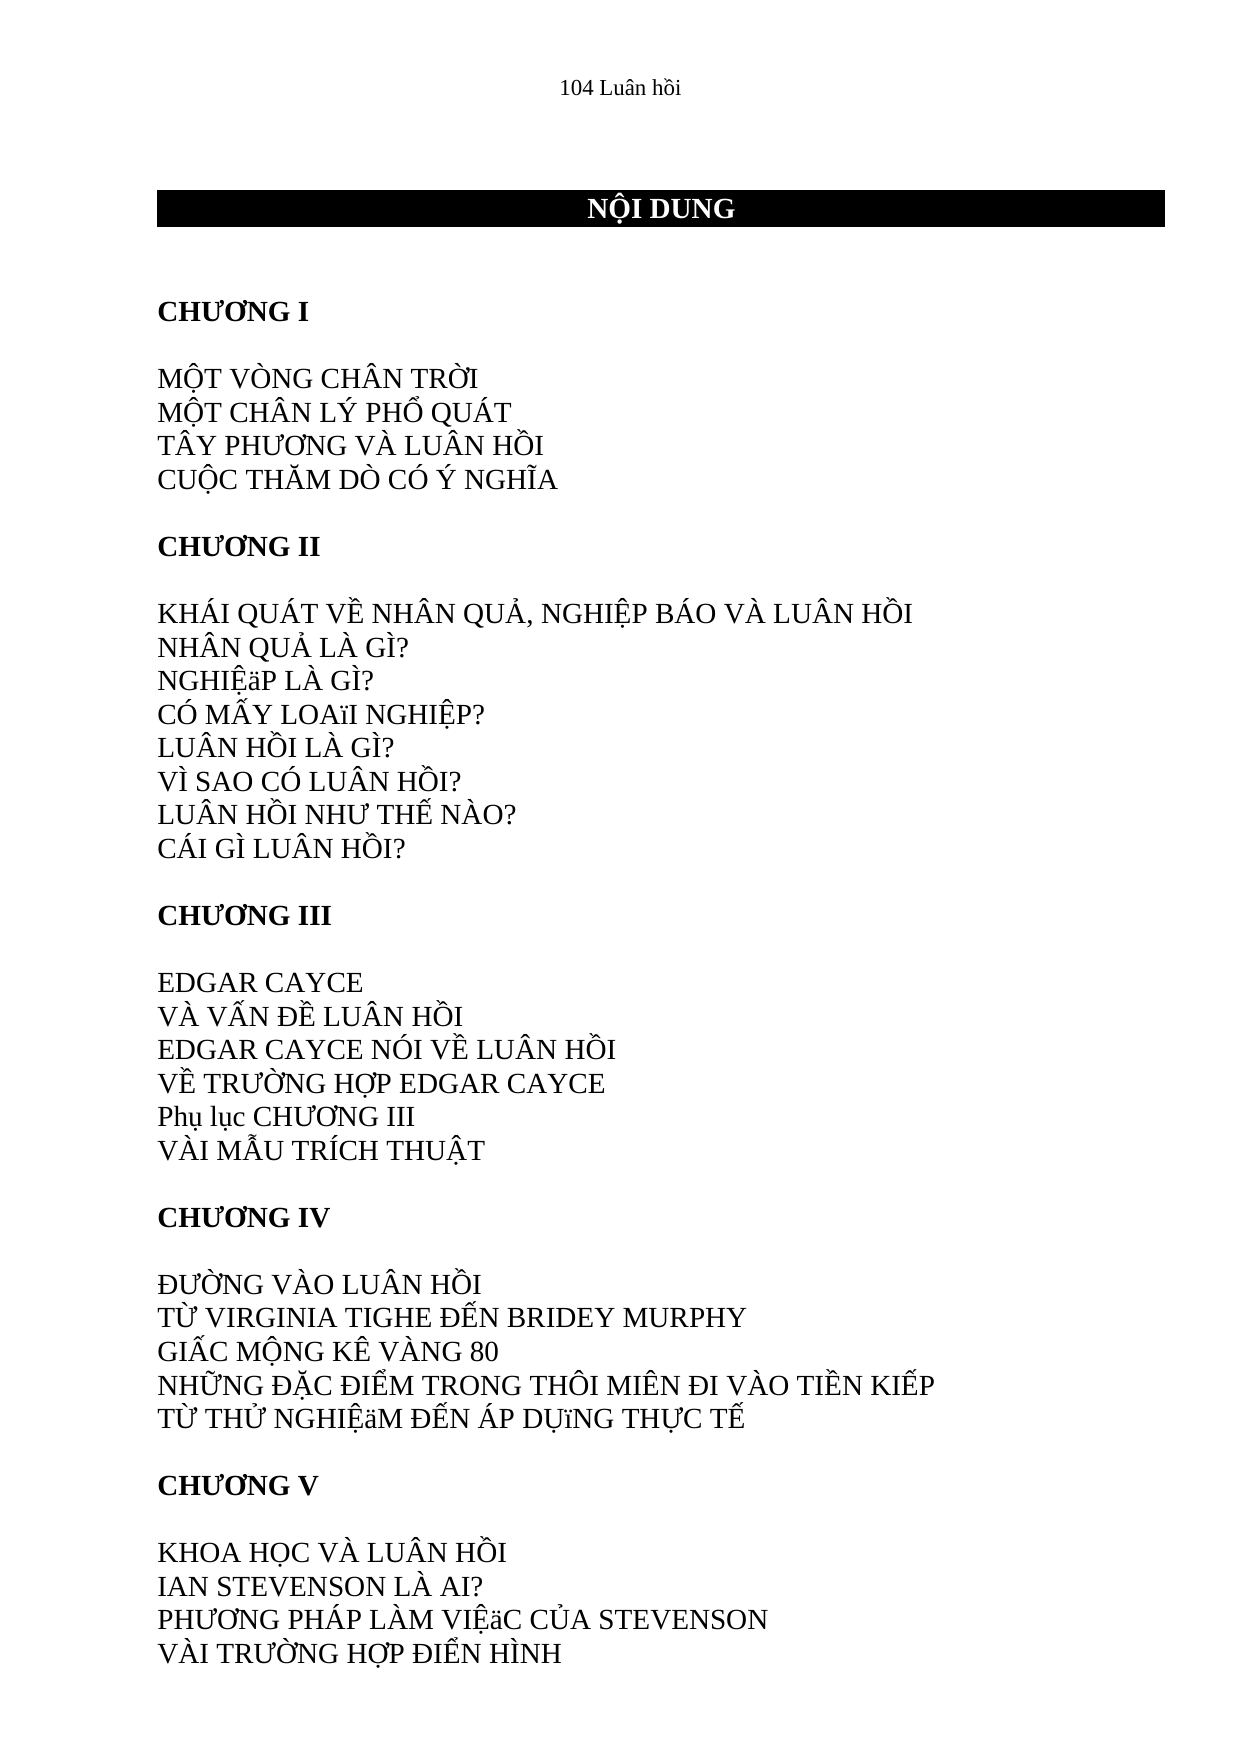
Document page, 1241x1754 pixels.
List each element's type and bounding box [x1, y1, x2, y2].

table_cell [75, 128, 1165, 1669]
